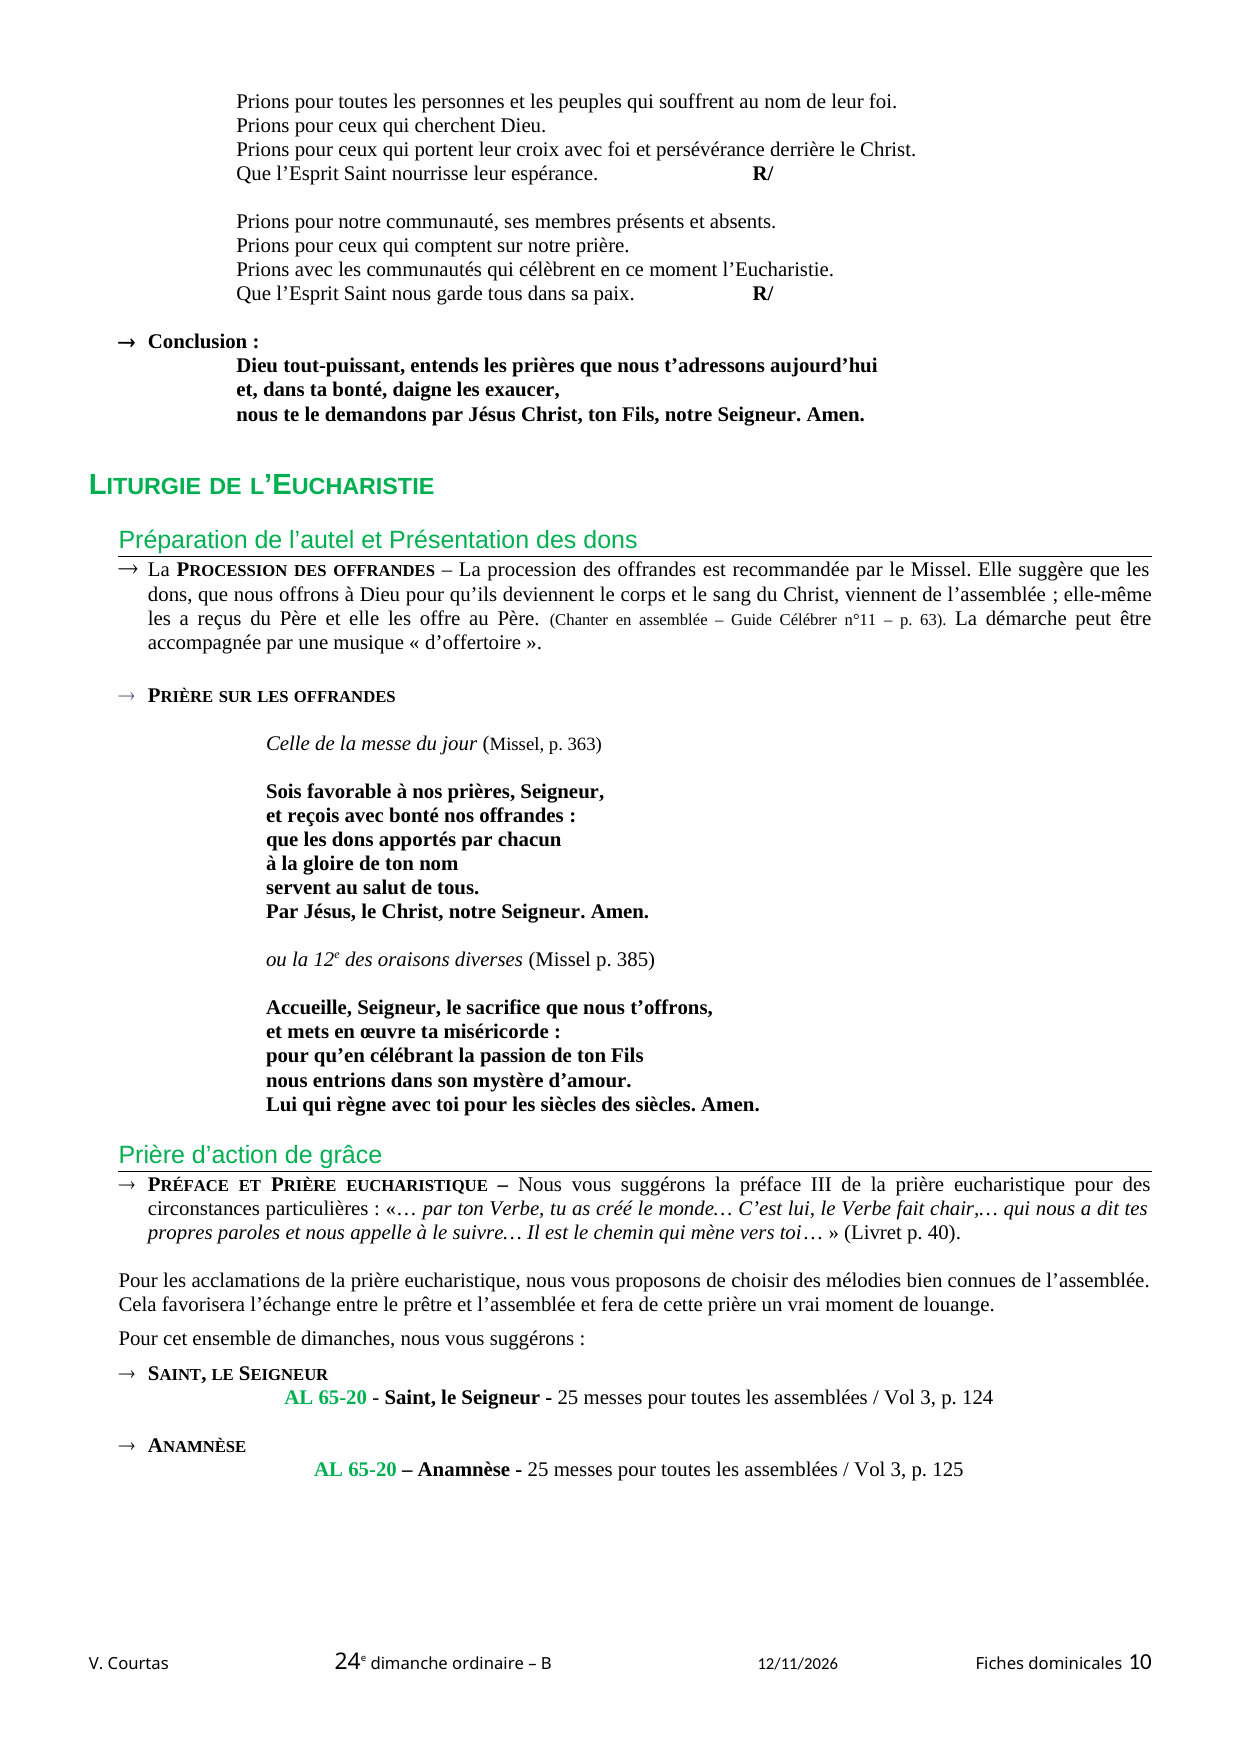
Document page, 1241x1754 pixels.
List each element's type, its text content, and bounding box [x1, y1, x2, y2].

list Saint, le Seigneur [118, 1361, 1152, 1385]
text Liturgie de l’Eucharistie [89, 467, 1152, 501]
text Sois favorable à nos prières, Seigneur, et reçois avec bonté nos offrandes : que les dons apportés par chacun à la gloire de ton nom servent au salut de tous. [266, 779, 1148, 899]
text Prions pour notre communauté, ses membres présents et absents. Prions pour ceux qui comptent sur notre prière. Prions avec les communautés qui célèbrent en ce moment l’Eucharistie. Que l’Esprit Saint nous garde tous dans sa paix. R/ [236, 209, 1152, 305]
text AL 65-20 - Saint, le Seigneur - 25 messes pour toutes les assemblées / Vol 3, p. 124 [126, 1385, 1152, 1409]
list Préface et Prière eucharistique – Nous vous suggérons la préface III de la prière eucharistique pour des circonstances particulières : «… par ton Verbe, tu as créé le monde… C’est lui, le Verbe fait chair,… qui nous a dit tes propres paroles et nous appelle à le suivre… Il est le chemin qui mène vers toi… » (Livret p. 40). [118, 1172, 1152, 1244]
text Pour les acclamations de la prière eucharistique, nous vous proposons de choisir des mélodies bien connues de l’assemblée. Cela favorisera l’échange entre le prêtre et l’assemblée et fera de cette prière un vrai moment de louange. [118, 1268, 1152, 1316]
text Dieu tout-puissant, entends les prières que nous t’adressons aujourd’hui et, dans ta bonté, daigne les exaucer, nous te le demandons par Jésus Christ, ton Fils, notre Seigneur. Amen. [236, 353, 1152, 426]
text Prière d’action de grâce [118, 1140, 1152, 1171]
list Anamnèse [118, 1433, 1152, 1457]
text Par Jésus, le Christ, notre Seigneur. Amen. [266, 899, 1148, 923]
text ou la 12e des oraisons diverses (Missel p. 385) [266, 947, 1152, 971]
text Celle de la messe du jour (Missel, p. 363) [266, 731, 1152, 755]
text Pour cet ensemble de dimanches, nous vous suggérons : [118, 1326, 1152, 1350]
list La Procession des offrandes – La procession des offrandes est recommandée par le Missel. Elle suggère que les dons, que nous offrons à Dieu pour qu’ils deviennent le corps et le sang du Christ, viennent de l’assemblée ; elle-même les a reçus du Père et elle les offre au Père. (Chanter en assemblée – Guide Célébrer n°11 – p. 63). La démarche peut être accompagnée par une musique « d’offertoire ». [118, 557, 1152, 654]
text Prions pour toutes les personnes et les peuples qui souffrent au nom de leur foi. Prions pour ceux qui cherchent Dieu. Prions pour ceux qui portent leur croix avec foi et persévérance derrière le Christ. Que l’Esprit Saint nourrisse leur espérance. R/ [236, 89, 1152, 185]
list Conclusion : [118, 329, 1152, 353]
text Lui qui règne avec toi pour les siècles des siècles. Amen. [266, 1092, 1148, 1116]
list Prière sur les offrandes [118, 682, 1152, 707]
text Préparation de l’autel et Présentation des dons [118, 525, 1152, 556]
text AL 65-20 – Anamnèse - 25 messes pour toutes les assemblées / Vol 3, p. 125 [126, 1457, 1152, 1481]
text Accueille, Seigneur, le sacrifice que nous t’offrons, et mets en œuvre ta miséricorde : pour qu’en célébrant la passion de ton Fils nous entrions dans son mystère d’amour. [266, 995, 1148, 1092]
